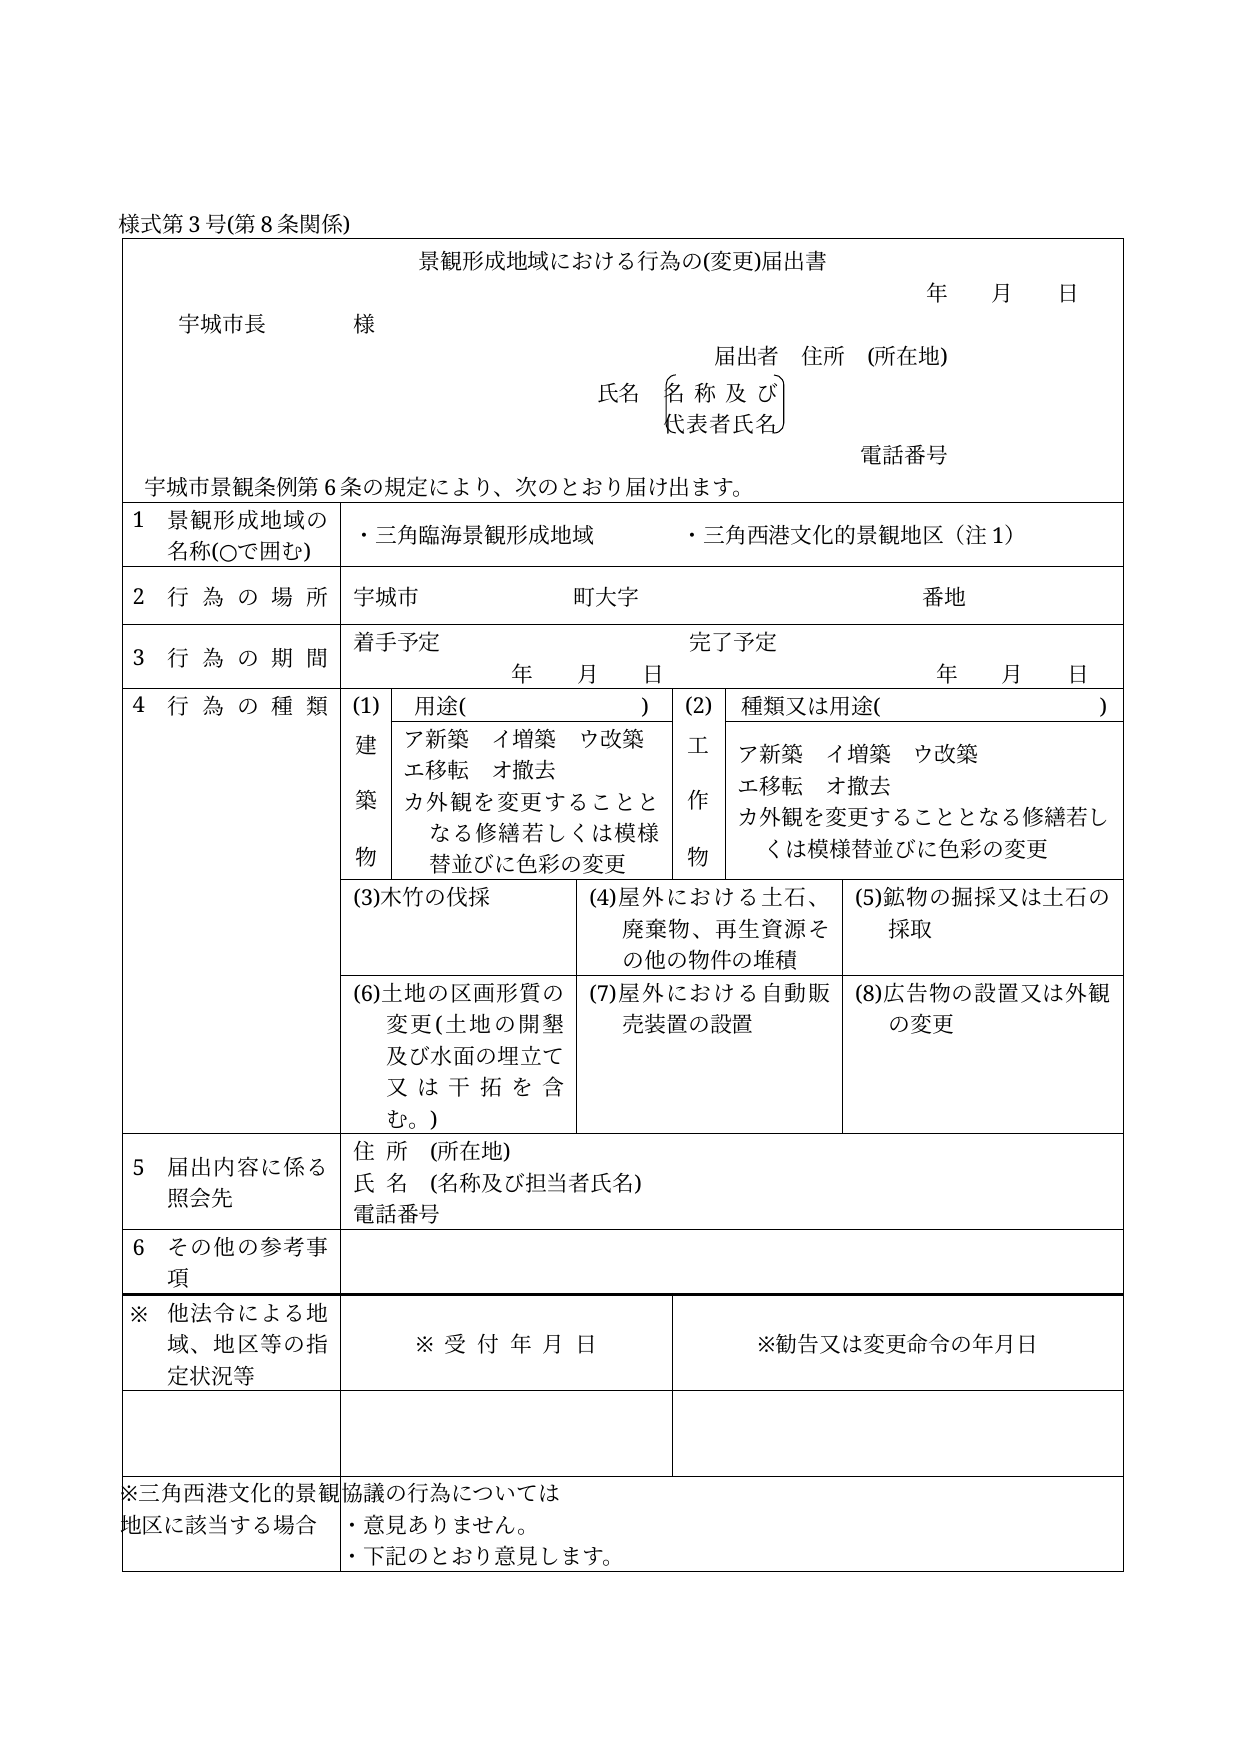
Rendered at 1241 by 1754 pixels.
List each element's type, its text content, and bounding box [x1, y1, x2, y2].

table_cell 5 [123, 1134, 155, 1229]
table_cell (4)屋外における土石、廃棄物、再生資源その他の物件の堆積 [577, 880, 842, 975]
table_cell (2) [673, 689, 725, 721]
table_cell 種類又は用途( ) [726, 689, 1123, 721]
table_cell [341, 1477, 1123, 1571]
table_cell その他の参考事項 [155, 1230, 340, 1293]
table_cell 2 [123, 567, 155, 624]
table_header 景観形成地域における行為の(変更)届出書 年 月 日 宇城市長 様 届出者 住所 (所在地) [123, 239, 1123, 376]
table_cell 行為の場所 [155, 567, 340, 624]
table_cell [123, 1391, 340, 1476]
table_cell ア新築 イ増築 ウ改築 エ移転 オ撤去 カ外観を変更することとなる修繕若しくは模様替並びに色彩の変更 [726, 722, 1123, 879]
table_cell ・三角臨海景観形成地域 ・三角西港文化的景観地区（注1） [341, 503, 1123, 566]
table_cell 6 [123, 1230, 155, 1293]
table_cell 名称及び代表者氏名 [663, 376, 778, 439]
table_cell 届出内容に係る照会先 [155, 1134, 340, 1229]
table_cell 行為の期間 [155, 625, 340, 688]
table_cell (3)木竹の伐採 [341, 880, 576, 975]
table_cell 着手予定 年 月 日 [341, 625, 677, 688]
table_cell 景観形成地域の名称(○で囲む) [155, 503, 340, 566]
table_cell 町大字 [474, 567, 910, 624]
table_cell (6)土地の区画形質の変更(土地の開墾及び水面の埋立て又は干拓を含む。) [341, 976, 576, 1133]
table_cell ※勧告又は変更命令の年月日 [673, 1296, 1123, 1390]
table_cell 1 [123, 503, 155, 566]
table_cell 番地 [910, 567, 1123, 624]
table_cell 宇城市 [341, 567, 473, 624]
table_cell ※三角西港文化的景観地区に該当する場合 [123, 1477, 340, 1571]
table_cell 住所 (所在地) 氏名 (名称及び担当者氏名) 電話番号 [341, 1134, 1123, 1229]
table_cell 氏名 [123, 376, 663, 439]
table_cell ※ [123, 1296, 155, 1390]
table_cell [341, 1230, 1123, 1293]
table_cell (5)鉱物の掘採又は土石の採取 [843, 880, 1123, 975]
table_cell (8)広告物の設置又は外観の変更 [843, 976, 1123, 1133]
table_cell 用途( ) [392, 689, 672, 721]
table_cell [341, 1391, 672, 1476]
table_cell [673, 1391, 1123, 1476]
table_cell (1) [341, 689, 391, 721]
table_cell 完了予定 年 月 日 [677, 625, 1123, 688]
table_cell 他法令による地域、地区等の指定状況等 [155, 1296, 340, 1390]
table_cell 建築物 [341, 721, 391, 879]
table_cell ※受付年月日 [341, 1296, 672, 1390]
table_cell 行為の種類 [155, 689, 340, 1133]
table_cell ア新築 イ増築 ウ改築 エ移転 オ撤去 カ外観を変更することとなる修繕若しくは模様替並びに色彩の変更 [392, 722, 672, 879]
table_cell [779, 376, 1123, 439]
table_cell (7)屋外における自動販売装置の設置 [577, 976, 842, 1133]
text 様式第3号(第8条関係) [118, 207, 1122, 238]
table_cell 4 [123, 689, 155, 1133]
table_cell 3 [123, 625, 155, 688]
table_cell 工作物 [673, 721, 725, 879]
table_cell 電話番号 宇城市景観条例第6条の規定により、次のとおり届け出ます。 [123, 439, 1123, 502]
